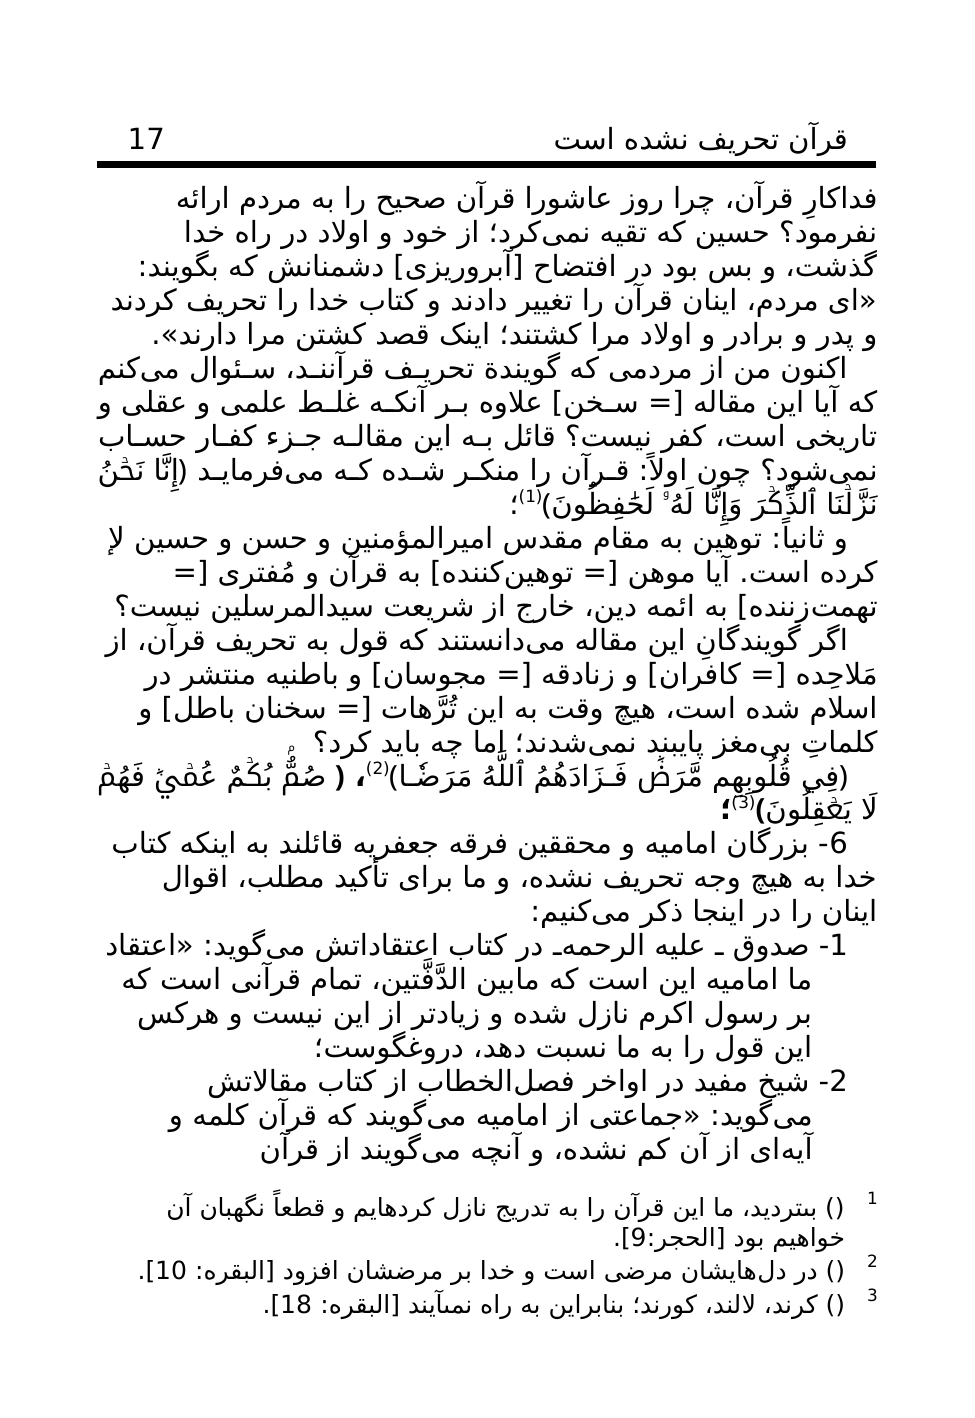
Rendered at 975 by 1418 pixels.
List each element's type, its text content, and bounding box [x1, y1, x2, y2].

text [97, 182, 877, 351]
text 6- بزرگان امامیه و محققین فرقه جعفریه قائلند به اینکه کتاب خدا به هیچ وجه تحریف نشده، و ما برای تأکید مطلب، اقوال اینان را در اینجا ذکر می‌کنیم: [97, 827, 877, 929]
text اگر گویندگانِ این مقاله می‌دانستند که قول به تحریف قرآن، از مَلاحِده [= کافران] و زنادقه [= مجوسان] و باطنیه منتشر در اسلام شده ‌است، هیچ وقت به این تُرَّهات [= سخنان باطل] و کلماتِ بی‌مغز پایبند نمی‌شدند؛ اما چه باید کرد؟ [97, 623, 877, 759]
text 1- صدوق ـ ‌علیه الرحمه‌ـ در کتاب اعتقاداتش می‌گوید: «اعتقاد ما امامیه این است که مابین الدَّفَّتین، تمام قرآنی است که بر رسول اکرم نازل شده و زیادتر از این نیست و هرکس این قول را به ما نسبت دهد، دروغگوست؛ [97, 929, 848, 1064]
text و ثانیاً: توهین به مقام مقدس امیرالمؤمنین و حسن و حسین ﻹ کرده ‌است. آیا موهن [= توهین‌کننده] به قرآن و مُفتری [= تهمت‌زننده] به ائمه دین، خارج از شریعت سیدالمرسلین نیست؟ [97, 521, 877, 623]
text ﴿فِي قُلُوبِهِم مَّرَضٞ فَزَادَهُمُ ٱللَّهُ مَرَضٗا﴾()، ﴿صُمُّۢ بُكۡمٌ عُمۡيٞ فَهُمۡ لَا يَعۡقِلُونَ﴾()؛ [97, 759, 877, 827]
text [97, 1064, 848, 1166]
text اکنون من از مردمی که گویندة تحریف قرآنند، سئوال می‌کنم که آیا این مقاله [= سخن] علاوه بر آنکه غلط علمی و عقلی و تاریخی است، کفر نیست؟ قائل به این مقاله جزء کفار حساب نمی‌شود؟ چون اولاً: قرآن را منکر شده که می‌فرماید ﴿إِنَّا نَحۡنُ نَزَّلۡنَا ٱلذِّكۡرَ وَإِنَّا لَهُۥ لَحَٰفِظُونَ﴾()؛ [97, 351, 877, 521]
